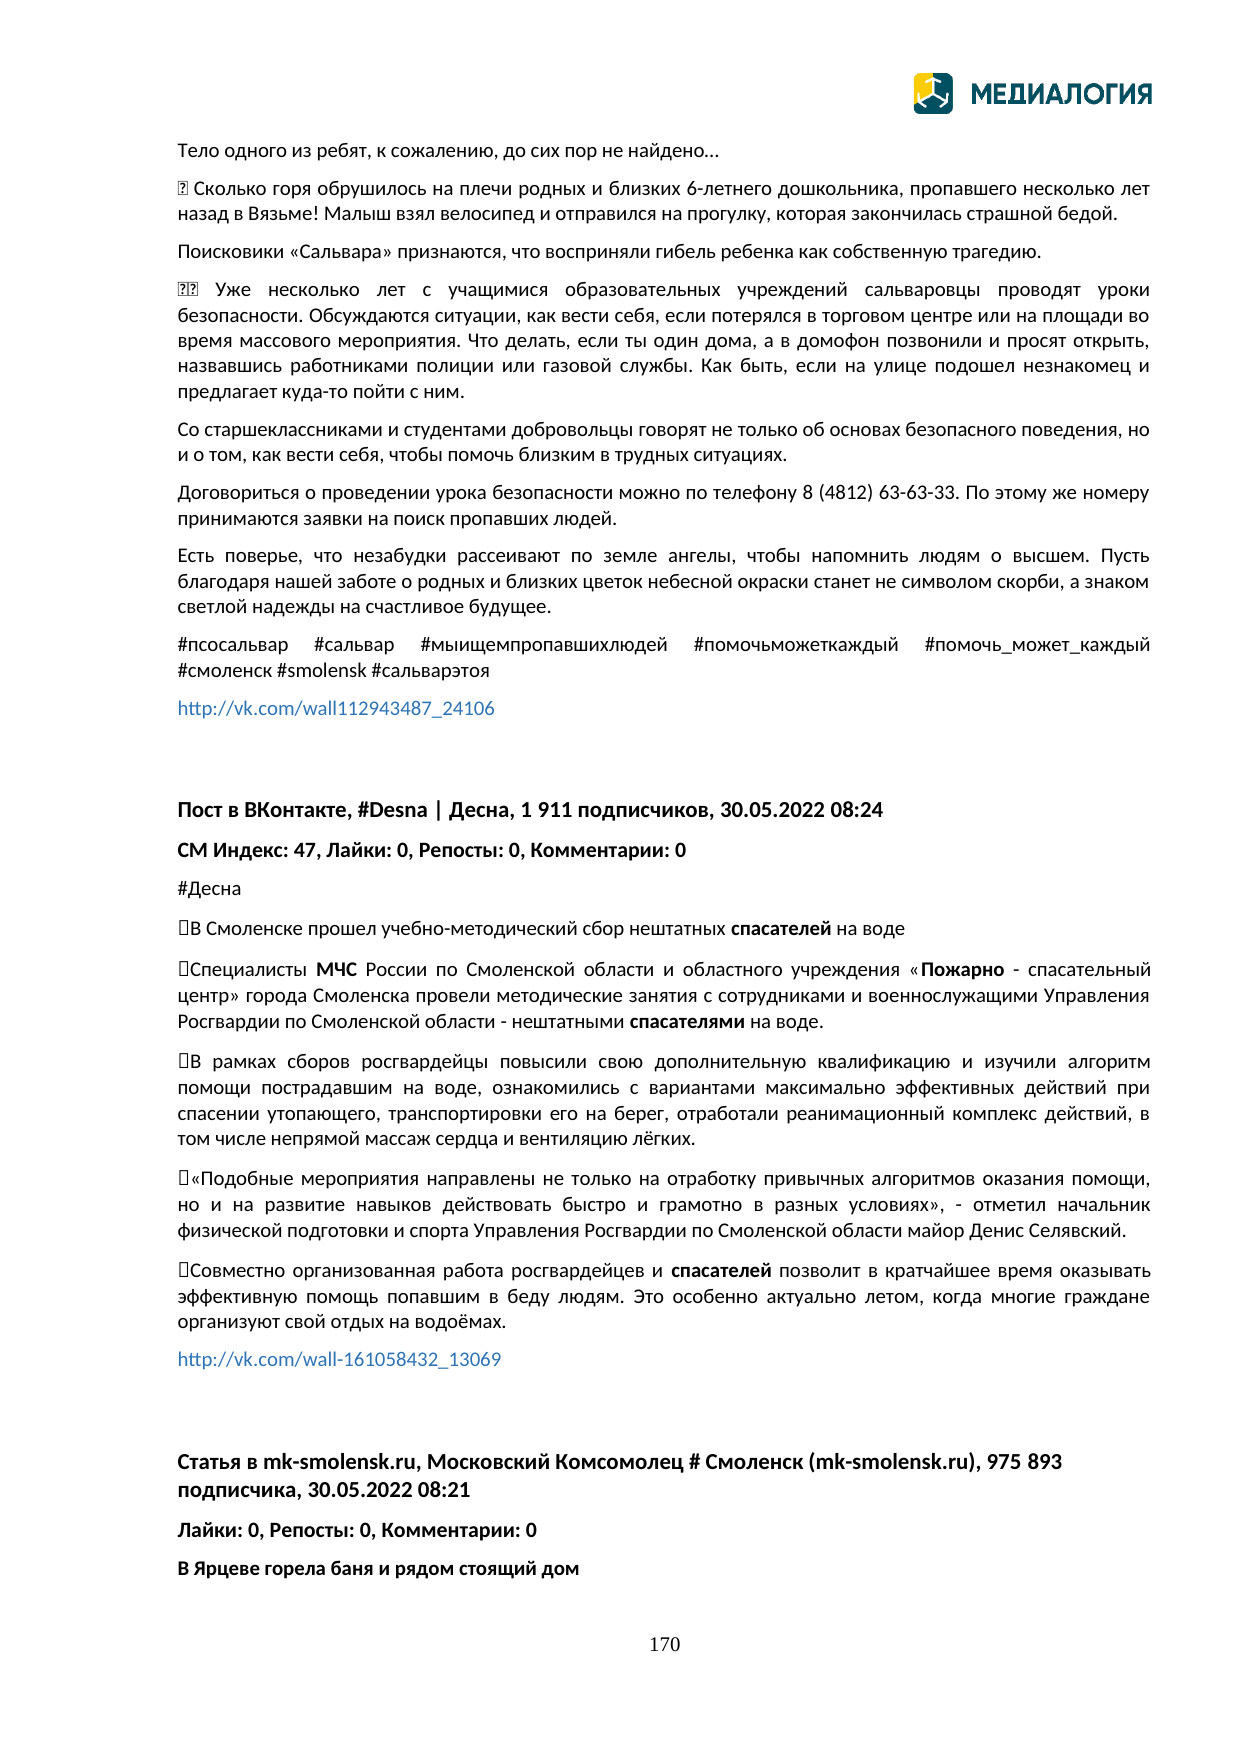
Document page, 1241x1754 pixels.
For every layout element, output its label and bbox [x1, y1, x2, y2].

picture [913, 73, 1152, 114]
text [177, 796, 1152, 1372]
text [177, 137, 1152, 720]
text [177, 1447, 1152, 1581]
